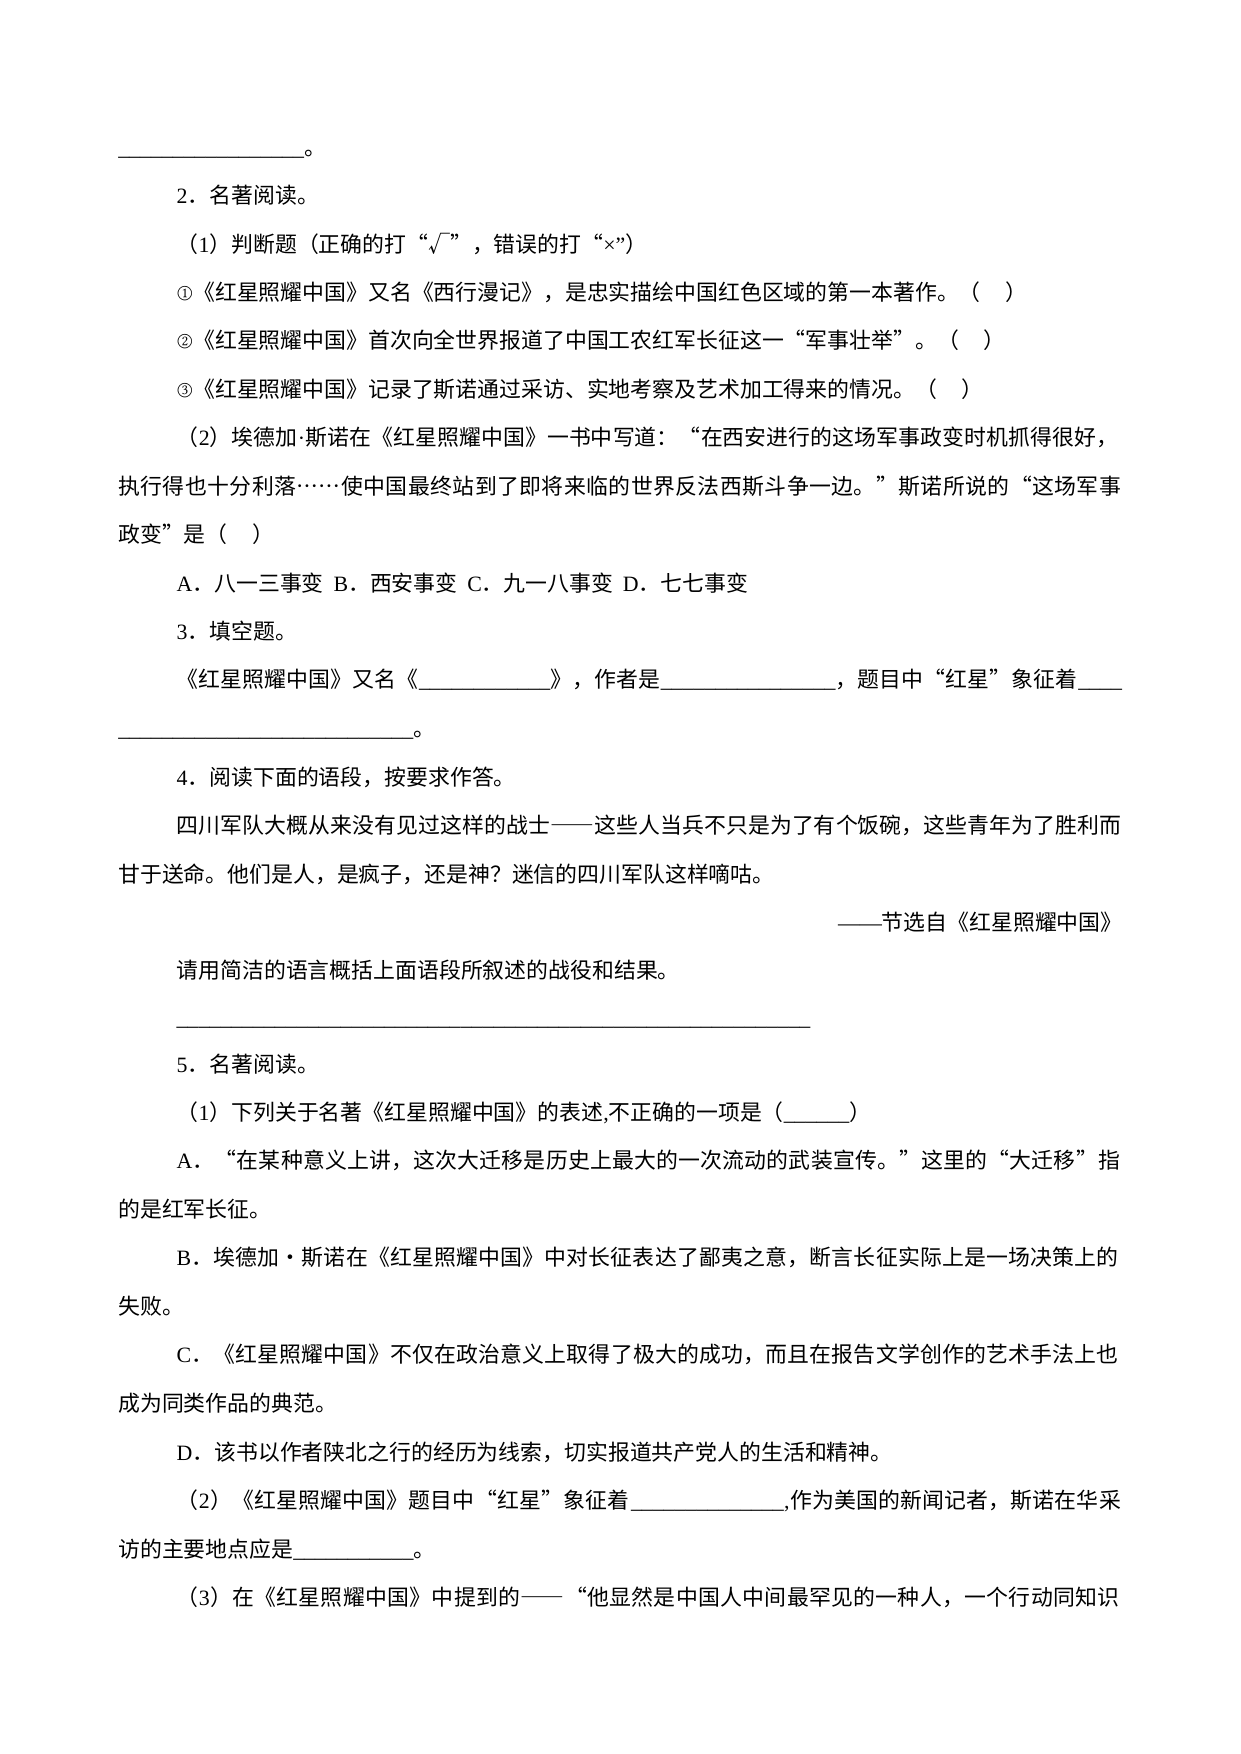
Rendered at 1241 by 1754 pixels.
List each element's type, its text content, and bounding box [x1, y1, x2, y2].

text （1）下列关于名著《红星照耀中国》的表述,不正确的一项是（______） [118, 1094, 1122, 1127]
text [118, 1579, 1122, 1612]
text __________________________________________________________ [118, 1001, 1122, 1034]
text （1）判断题（正确的打“√”，错误的打“×”） [118, 226, 1122, 259]
text B．埃德加•斯诺在《红星照耀中国》中对长征表达了鄙夷之意，断言长征实际上是一场决策上的失败。 [118, 1240, 1122, 1321]
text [118, 129, 1122, 162]
text ①《红星照耀中国》又名《西行漫记》，是忠实描绘中国红色区域的第一本著作。（ ） [118, 274, 1122, 307]
text 四川军队大概从来没有见过这样的战士——这些人当兵不只是为了有个饭碗，这些青年为了胜利而甘于送命。他们是人，是疯子，还是神？迷信的四川军队这样嘀咕。 [118, 807, 1122, 889]
text 5．名著阅读。 [118, 1046, 1122, 1079]
text D．该书以作者陕北之行的经历为线索，切实报道共产党人的生活和精神。 [118, 1434, 1122, 1467]
text 2．名著阅读。 [118, 178, 1122, 210]
text （2）《红星照耀中国》题目中“红星”象征着______________,作为美国的新闻记者，斯诺在华采访的主要地点应是___________。 [118, 1482, 1122, 1564]
text A．八一三事变 B．西安事变 C．九一八事变 D．七七事变 [118, 565, 1122, 598]
text （2）埃德加·斯诺在《红星照耀中国》一书中写道：“在西安进行的这场军事政变时机抓得很好，执行得也十分利落……使中国最终站到了即将来临的世界反法西斯斗争一边。”斯诺所说的“这场军事政变”是（ ） [118, 419, 1122, 549]
text 请用简洁的语言概括上面语段所叙述的战役和结果。 [118, 953, 1122, 985]
text ②《红星照耀中国》首次向全世界报道了中国工农红军长征这一“军事壮举”。（ ） [118, 323, 1122, 355]
text 3．填空题。 [118, 614, 1122, 646]
text A．“在某种意义上讲，这次大迁移是历史上最大的一次流动的武装宣传。”这里的“大迁移”指的是红军长征。 [118, 1143, 1122, 1224]
text 《红星照耀中国》又名《____________》，作者是________________，题目中“红星”象征着_______________________________。 [118, 662, 1122, 743]
text ③《红星照耀中国》记录了斯诺通过采访、实地考察及艺术加工得来的情况。（ ） [118, 371, 1122, 404]
text ——节选自《红星照耀中国》 [118, 904, 1122, 937]
text C．《红星照耀中国》不仅在政治意义上取得了极大的成功，而且在报告文学创作的艺术手法上也成为同类作品的典范。 [118, 1337, 1122, 1418]
text 4．阅读下面的语段，按要求作答。 [118, 759, 1122, 792]
